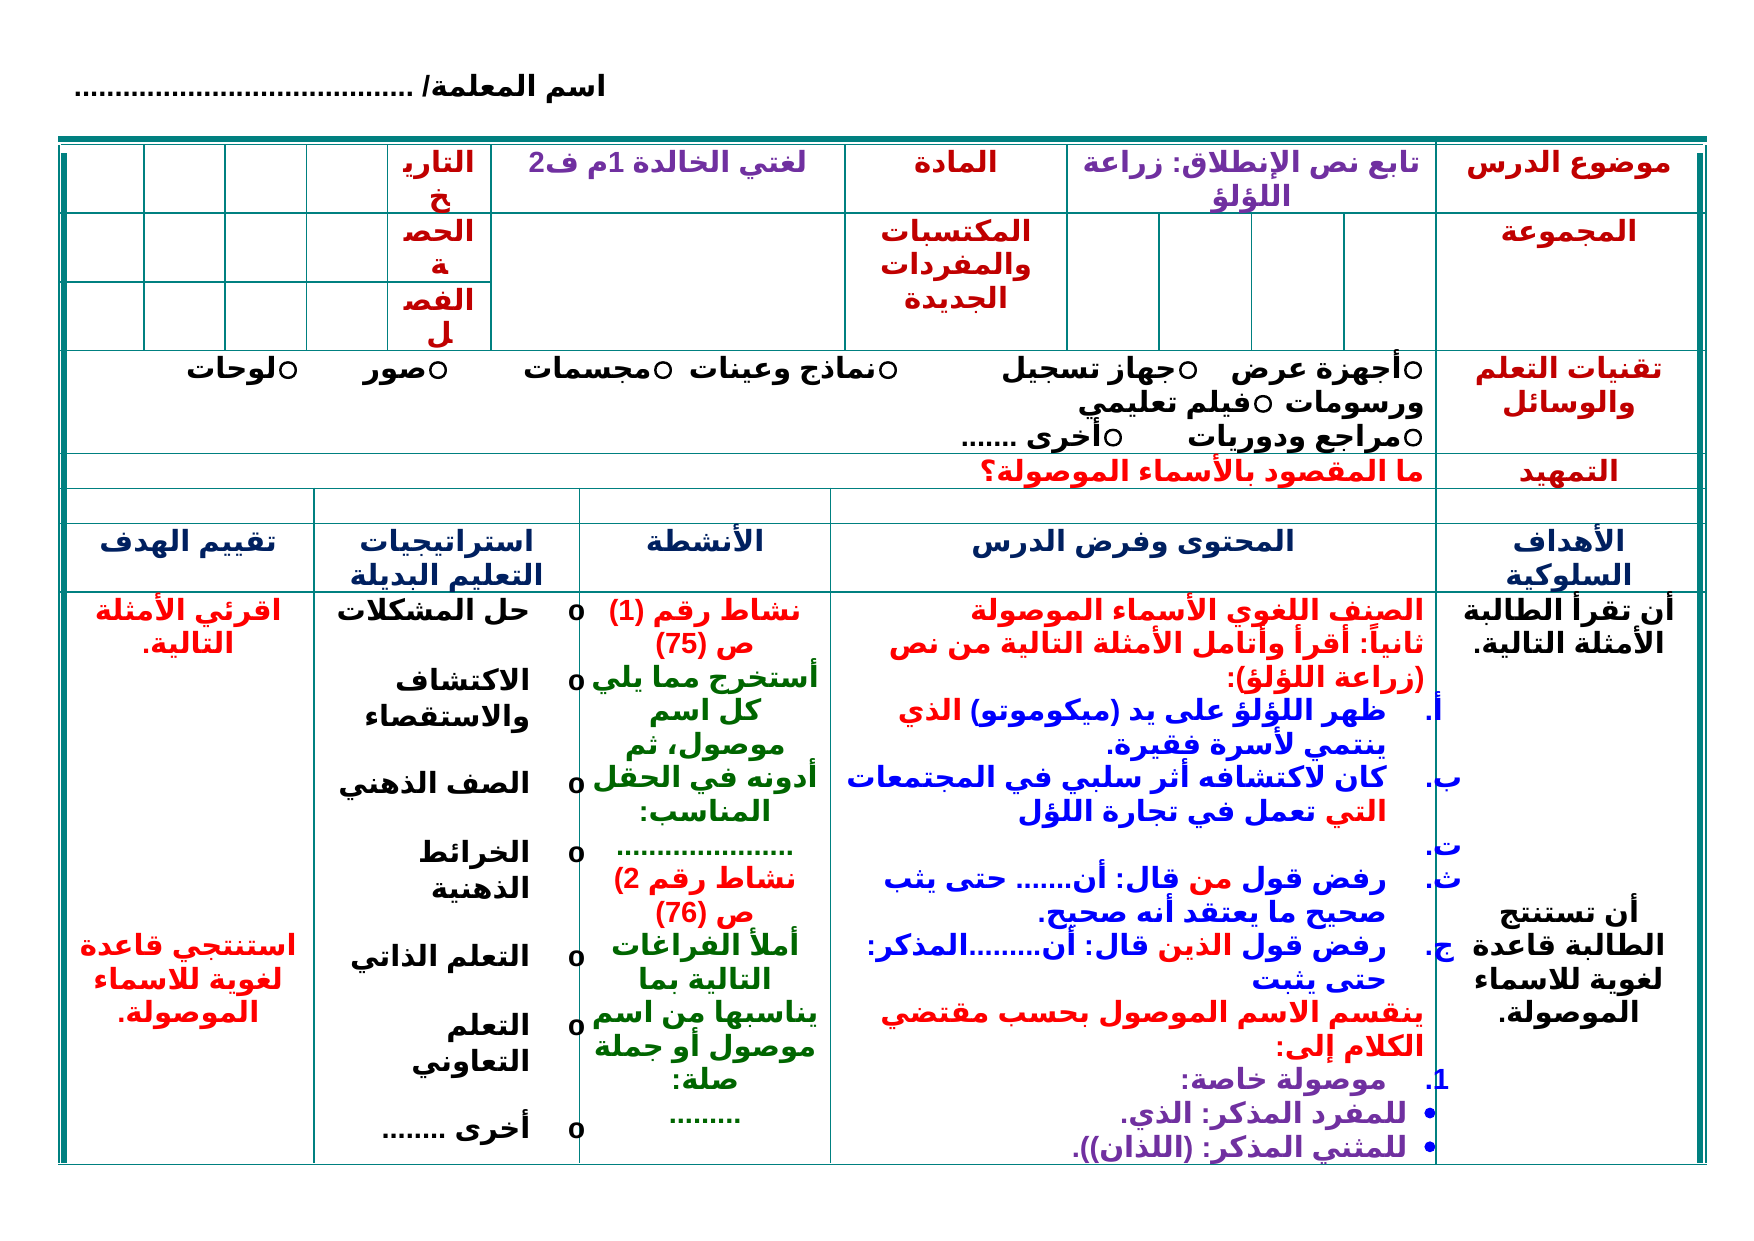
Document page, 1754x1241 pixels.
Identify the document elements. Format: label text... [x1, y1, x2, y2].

table_cell [307, 214, 387, 281]
table_cell المحتوى وفرض الدرس [831, 524, 1435, 591]
table_header المادة [846, 145, 1066, 212]
table_header [63, 145, 143, 212]
table_cell الحصة [388, 214, 490, 281]
table_cell [67, 489, 313, 523]
table_cell [1160, 214, 1251, 349]
table_cell تقييم الهدف [67, 524, 313, 591]
table_cell [145, 214, 224, 281]
table_cell [226, 214, 306, 281]
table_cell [580, 593, 830, 1163]
table_cell [1437, 489, 1697, 523]
table_cell ما المقصود بالأسماء الموصولة؟ [67, 454, 1435, 487]
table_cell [315, 593, 579, 1163]
table_header [226, 145, 306, 212]
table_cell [1437, 593, 1697, 1163]
table_cell [1252, 214, 1343, 349]
table_header التاريخ [388, 145, 490, 212]
table_header موضوع الدرس [1437, 145, 1702, 212]
table_cell التمهيد [1437, 454, 1697, 487]
text اسم المعلمة/ .......................................... [74, 74, 1683, 102]
table_header تابع نص الإنطلاق: زراعة اللؤلؤ [1068, 145, 1435, 212]
table_cell [1345, 214, 1435, 349]
table_cell [67, 283, 143, 349]
table_cell [67, 214, 143, 281]
table_cell الأهداف السلوكية [1437, 524, 1697, 591]
table_cell [1068, 214, 1158, 349]
table_header لغتي الخالدة 1م ف2 [492, 145, 844, 212]
table_cell المجموعة [1437, 214, 1697, 349]
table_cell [831, 593, 1435, 1163]
table_cell الفصل [388, 283, 490, 349]
table_cell تقنيات التعلم والوسائل [1437, 351, 1697, 452]
table_cell [315, 489, 579, 523]
table_cell أجهزة عرض جهاز تسجيل نماذج وعينات مجسمات صور لوحات ورسومات فيلم تعليمي مراجع ودوريات أخرى ....... [67, 351, 1435, 452]
table_cell [831, 489, 1435, 523]
table_cell [226, 283, 306, 349]
table_cell [580, 489, 830, 523]
table_cell [492, 214, 844, 349]
table_header [307, 145, 387, 212]
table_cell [67, 593, 313, 1163]
table_cell [307, 283, 387, 349]
table_cell الأنشطة [580, 524, 830, 591]
table_cell استراتيجيات التعليم البديلة [315, 524, 579, 591]
table_cell المكتسبات والمفردات الجديدة [846, 214, 1066, 349]
table_cell [145, 283, 224, 349]
table_header [145, 145, 224, 212]
